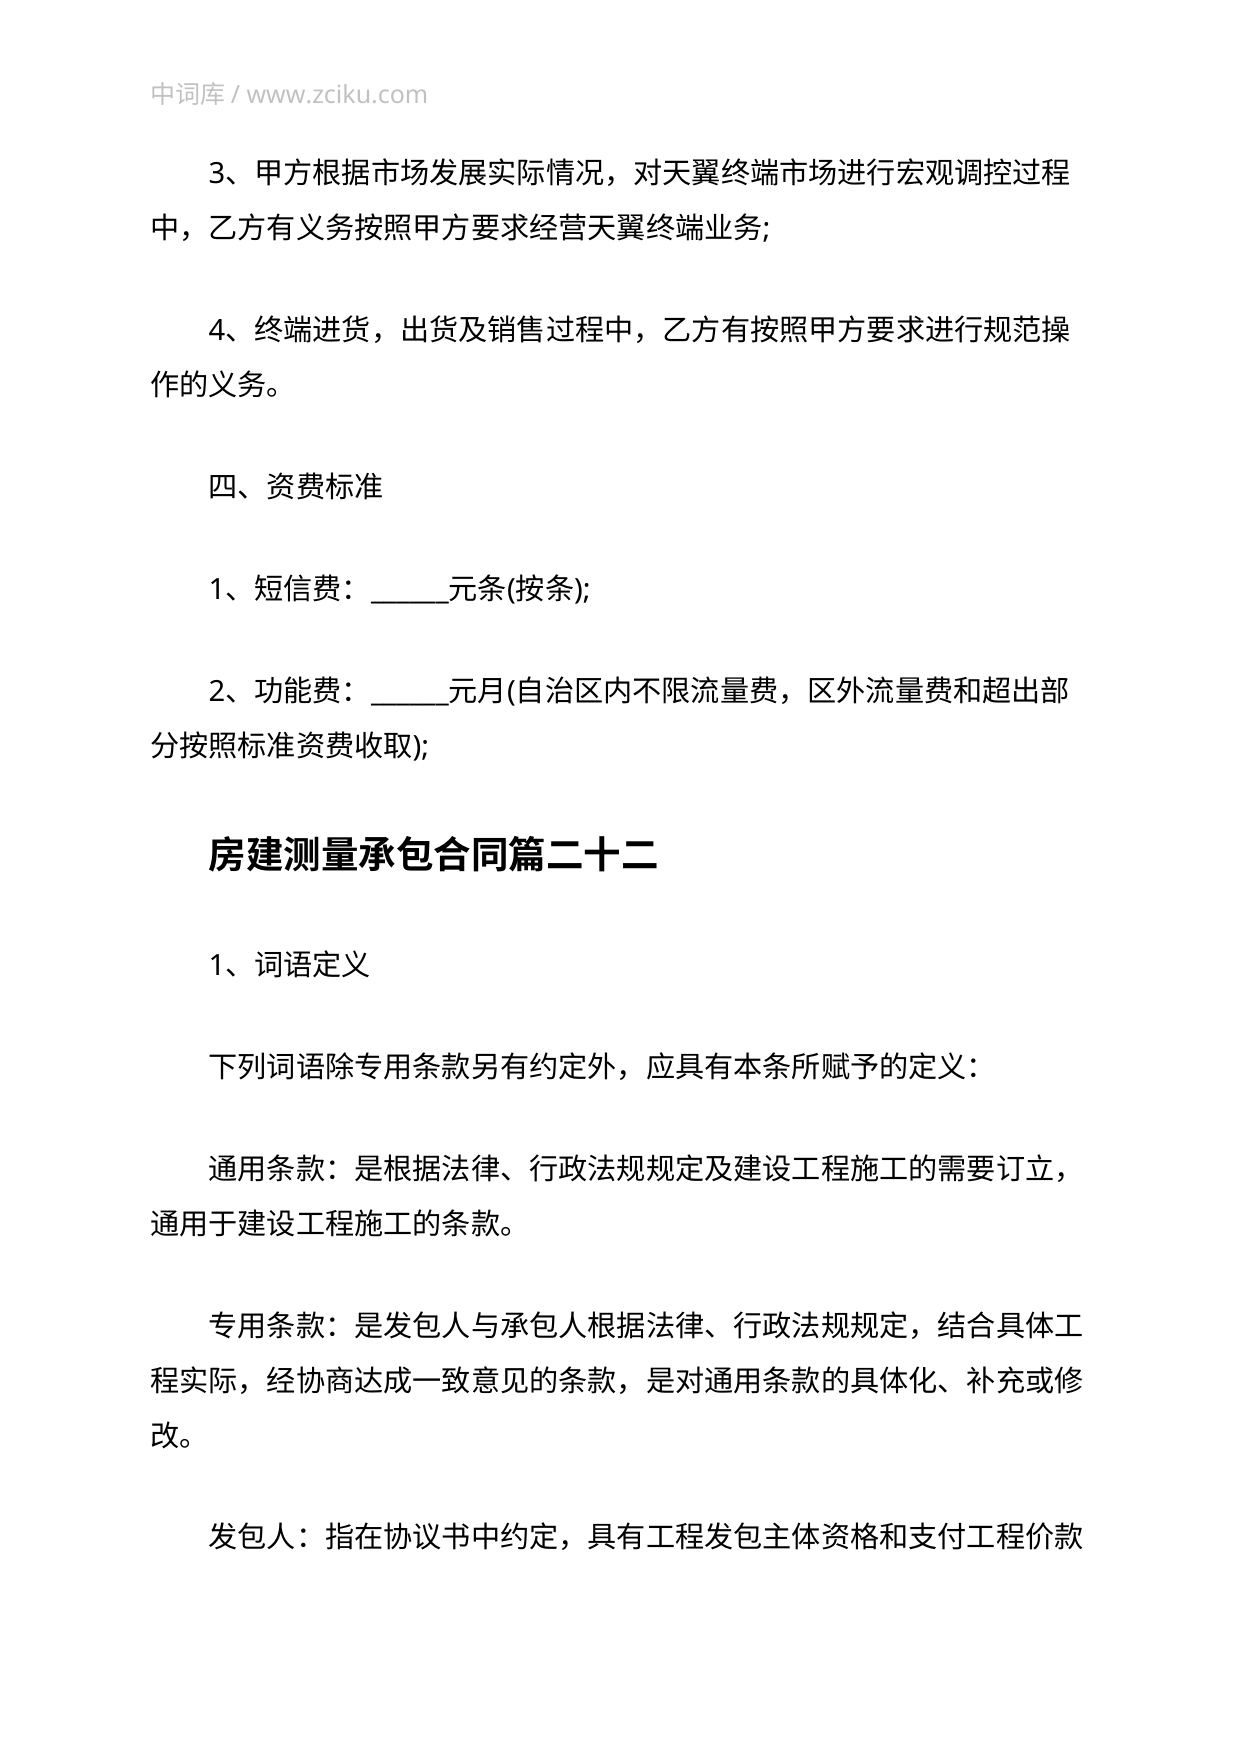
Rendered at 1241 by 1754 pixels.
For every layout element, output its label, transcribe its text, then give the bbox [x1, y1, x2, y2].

text 3、甲方根据市场发展实际情况，对天翼终端市场进行宏观调控过程中，乙方有义务按照甲方要求经营天翼终端业务; [150, 150, 1090, 247]
text 房建测量承包合同篇二十二 [150, 824, 1090, 879]
text 专用条款：是发包人与承包人根据法律、行政法规规定，结合具体工程实际，经协商达成一致意见的条款，是对通用条款的具体化、补充或修改。 [150, 1302, 1090, 1454]
text 1、词语定义 [150, 942, 1090, 984]
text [150, 1514, 1090, 1556]
text 1、短信费：______元条(按条); [150, 566, 1090, 608]
text 4、终端进货，出货及销售过程中，乙方有按照甲方要求进行规范操作的义务。 [150, 307, 1090, 404]
text 通用条款：是根据法律、行政法规规定及建设工程施工的需要订立，通用于建设工程施工的条款。 [150, 1146, 1090, 1243]
text 2、功能费：______元月(自治区内不限流量费，区外流量费和超出部分按照标准资费收取); [150, 667, 1090, 765]
text 四、资费标准 [150, 464, 1090, 506]
text 下列词语除专用条款另有约定外，应具有本条所赋予的定义： [150, 1044, 1090, 1086]
